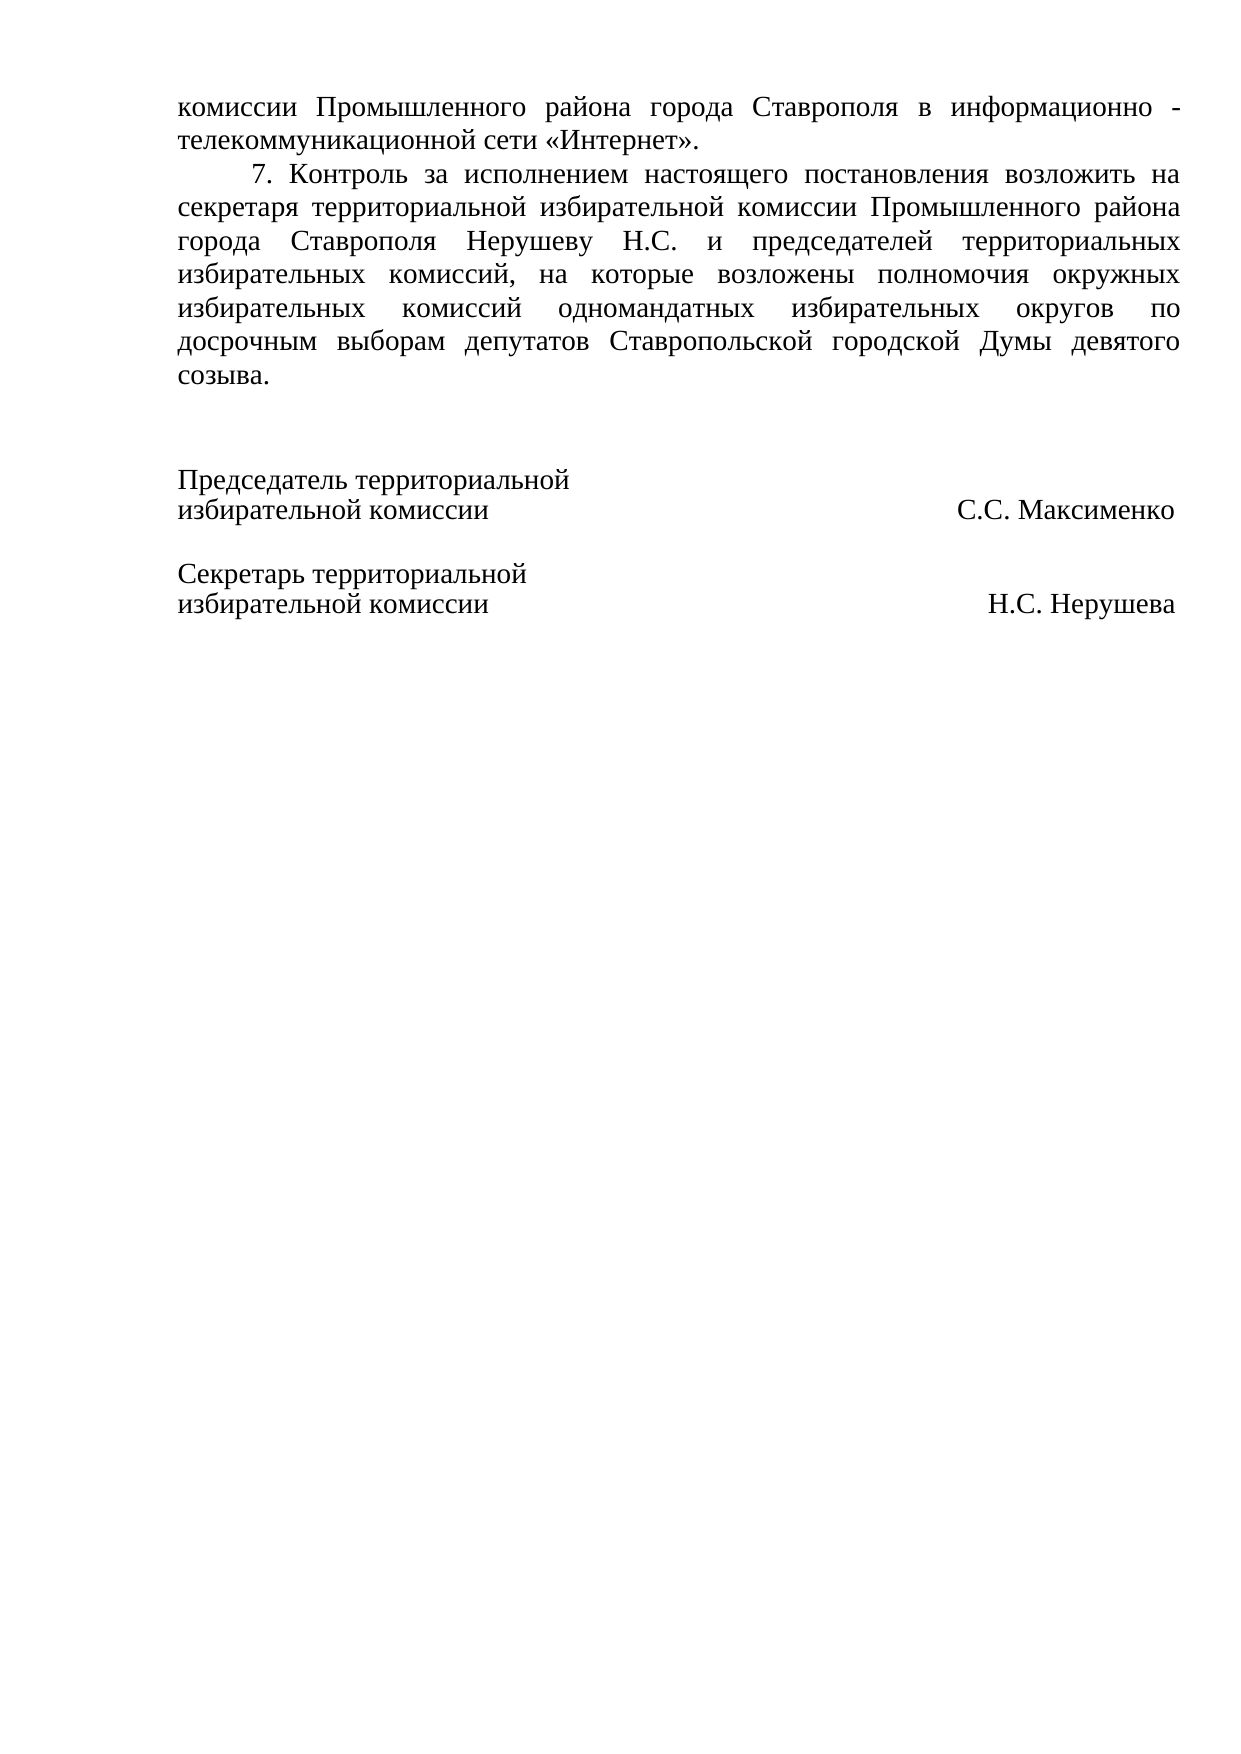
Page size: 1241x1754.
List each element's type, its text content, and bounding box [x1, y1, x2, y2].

text Секретарь территориальной [177, 559, 1181, 589]
text Председатель территориальной [177, 466, 1181, 496]
text избирательной комиссии С.С. Максименко [177, 496, 1181, 526]
text 7. Контроль за исполнением настоящего постановления возложить на секретаря территориальной избирательной комиссии Промышленного района города Ставрополя Нерушеву Н.С. и председателей территориальных избирательных комиссий, на которые возложены полномочия окружных избирательных комиссий одномандатных избирательных округов по досрочным выборам депутатов Ставропольской городской Думы девятого созыва. [177, 156, 1181, 391]
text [177, 89, 1181, 156]
text избирательной комиссии Н.С. Нерушева [177, 589, 1181, 619]
